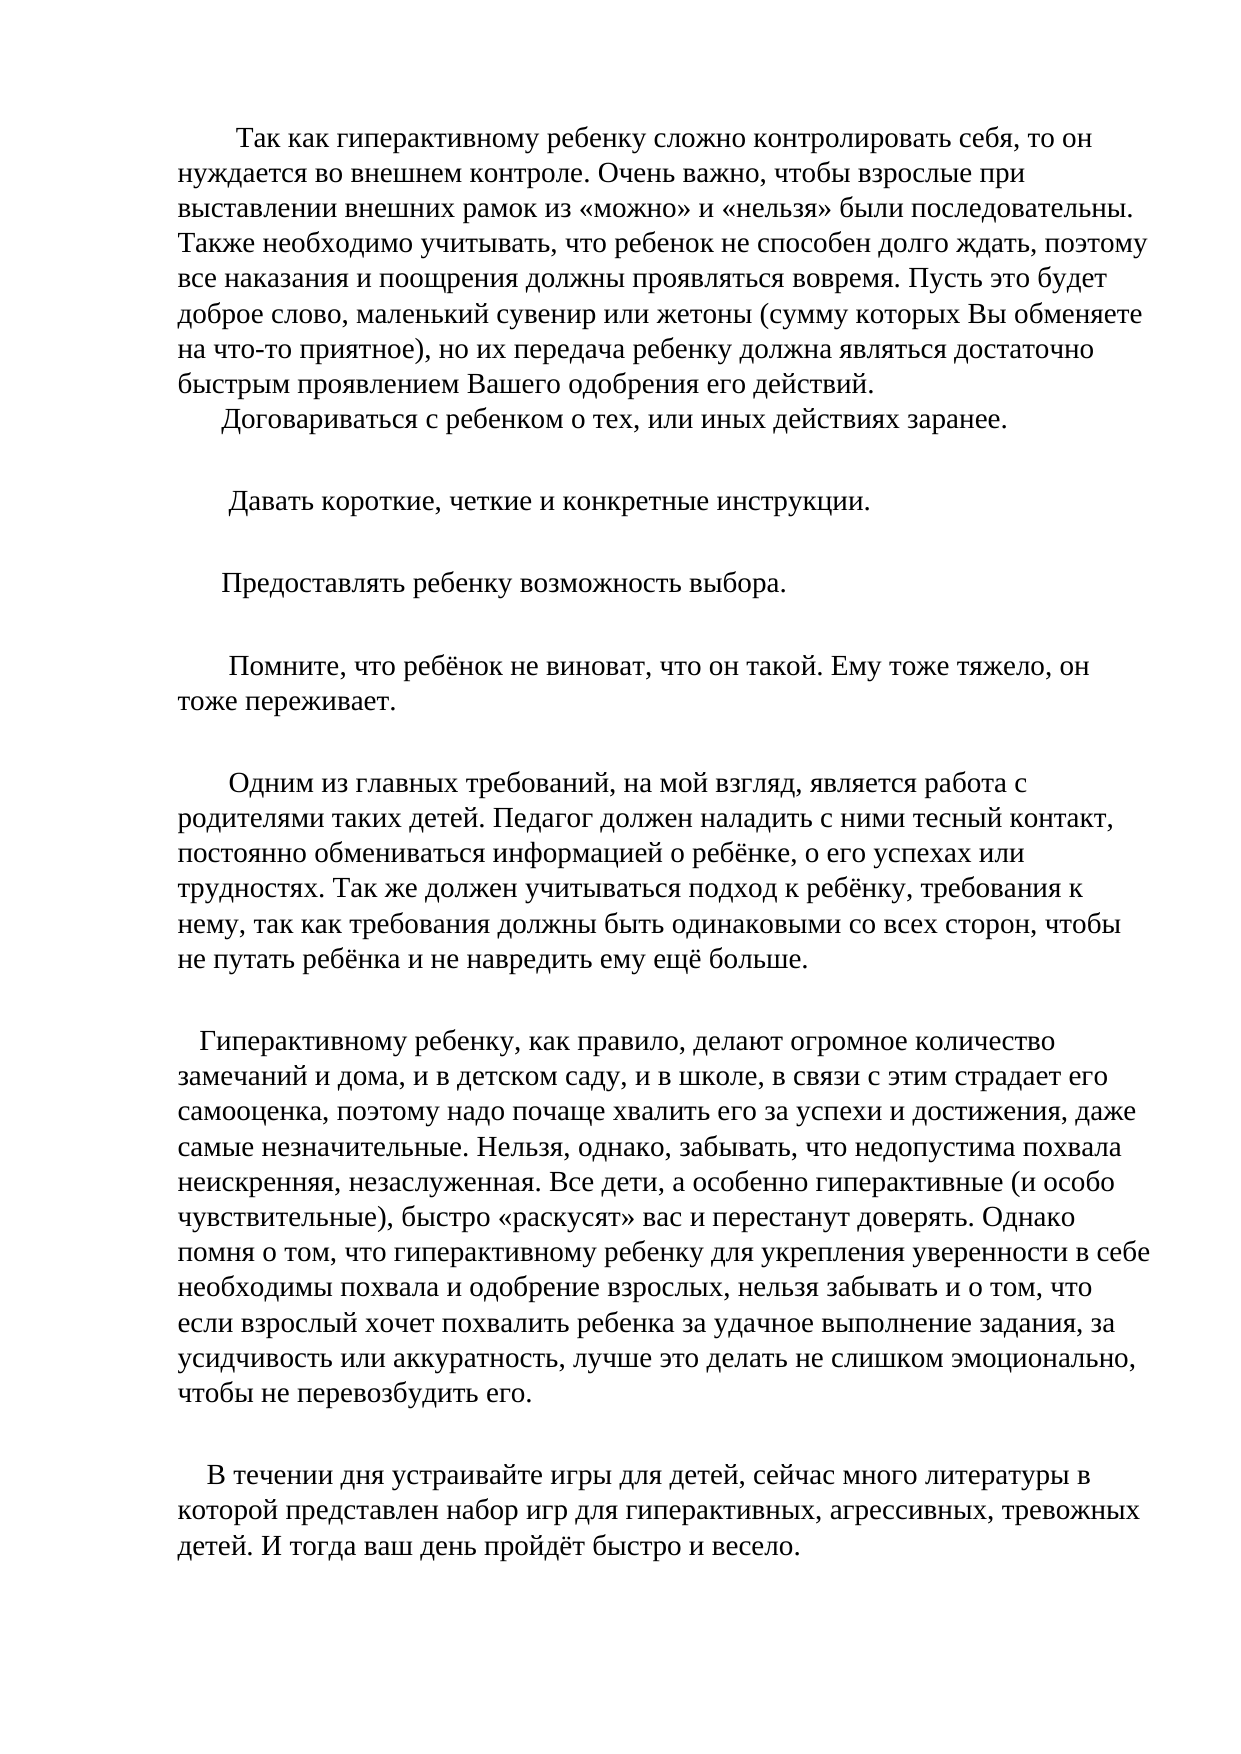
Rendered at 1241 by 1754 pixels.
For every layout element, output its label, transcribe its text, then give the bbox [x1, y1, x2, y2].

text Договариваться с ребенком о тех, или иных действиях заранее. [177, 400, 1152, 435]
text Помните, что ребёнок не виноват, что он такой. Ему тоже тяжело, он тоже переживает. [177, 646, 1152, 716]
text Предоставлять ребенку возможность выбора. [177, 564, 1152, 599]
text Одним из главных требований, на мой взгляд, является работа с родителями таких детей. Педагог должен наладить с ними тесный контакт, постоянно обмениваться информацией о ребёнке, о его успехах или трудностях. Так же должен учитываться подход к ребёнку, требования к нему, так как требования должны быть одинаковыми со всех сторон, чтобы не путать ребёнка и не навредить ему ещё больше. [177, 763, 1152, 974]
text Так как гиперактивному ребенку сложно контролировать себя, то он нуждается во внешнем контроле. Очень важно, чтобы взрослые при выставлении внешних рамок из «можно» и «нельзя» были последовательны. Также необходимо учитывать, что ребенок не способен долго ждать, поэтому все наказания и поощрения должны проявляться вовремя. Пусть это будет доброе слово, маленький сувенир или жетоны (сумму которых Вы обменяете на что-то приятное), но их передача ребенку должна являться достаточно быстрым проявлением Вашего одобрения его действий. [177, 118, 1152, 400]
text Давать короткие, четкие и конкретные инструкции. [177, 482, 1152, 517]
text В течении дня устраивайте игры для детей, сейчас много литературы в которой представлен набор игр для гиперактивных, агрессивных, тревожных детей. И тогда ваш день пройдёт быстро и весело. [177, 1456, 1152, 1561]
text Гиперактивному ребенку, как правило, делают огромное количество замечаний и дома, и в детском саду, и в школе, в связи с этим страдает его самооценка, поэтому надо почаще хвалить его за успехи и достижения, даже самые незначительные. Нельзя, однако, забывать, что недопустима похвала неискренняя, незаслуженная. Все дети, а особенно гиперактивные (и особо чувствительные), быстро «раскусят» вас и перестанут доверять. Однако помня о том, что гиперактивному ребенку для укрепления уверенности в себе необходимы похвала и одобрение взрослых, нельзя забывать и о том, что если взрослый хочет похвалить ребенка за удачное выполнение задания, за усидчивость или аккуратность, лучше это делать не слишком эмоционально, чтобы не перевозбудить его. [177, 1021, 1152, 1409]
